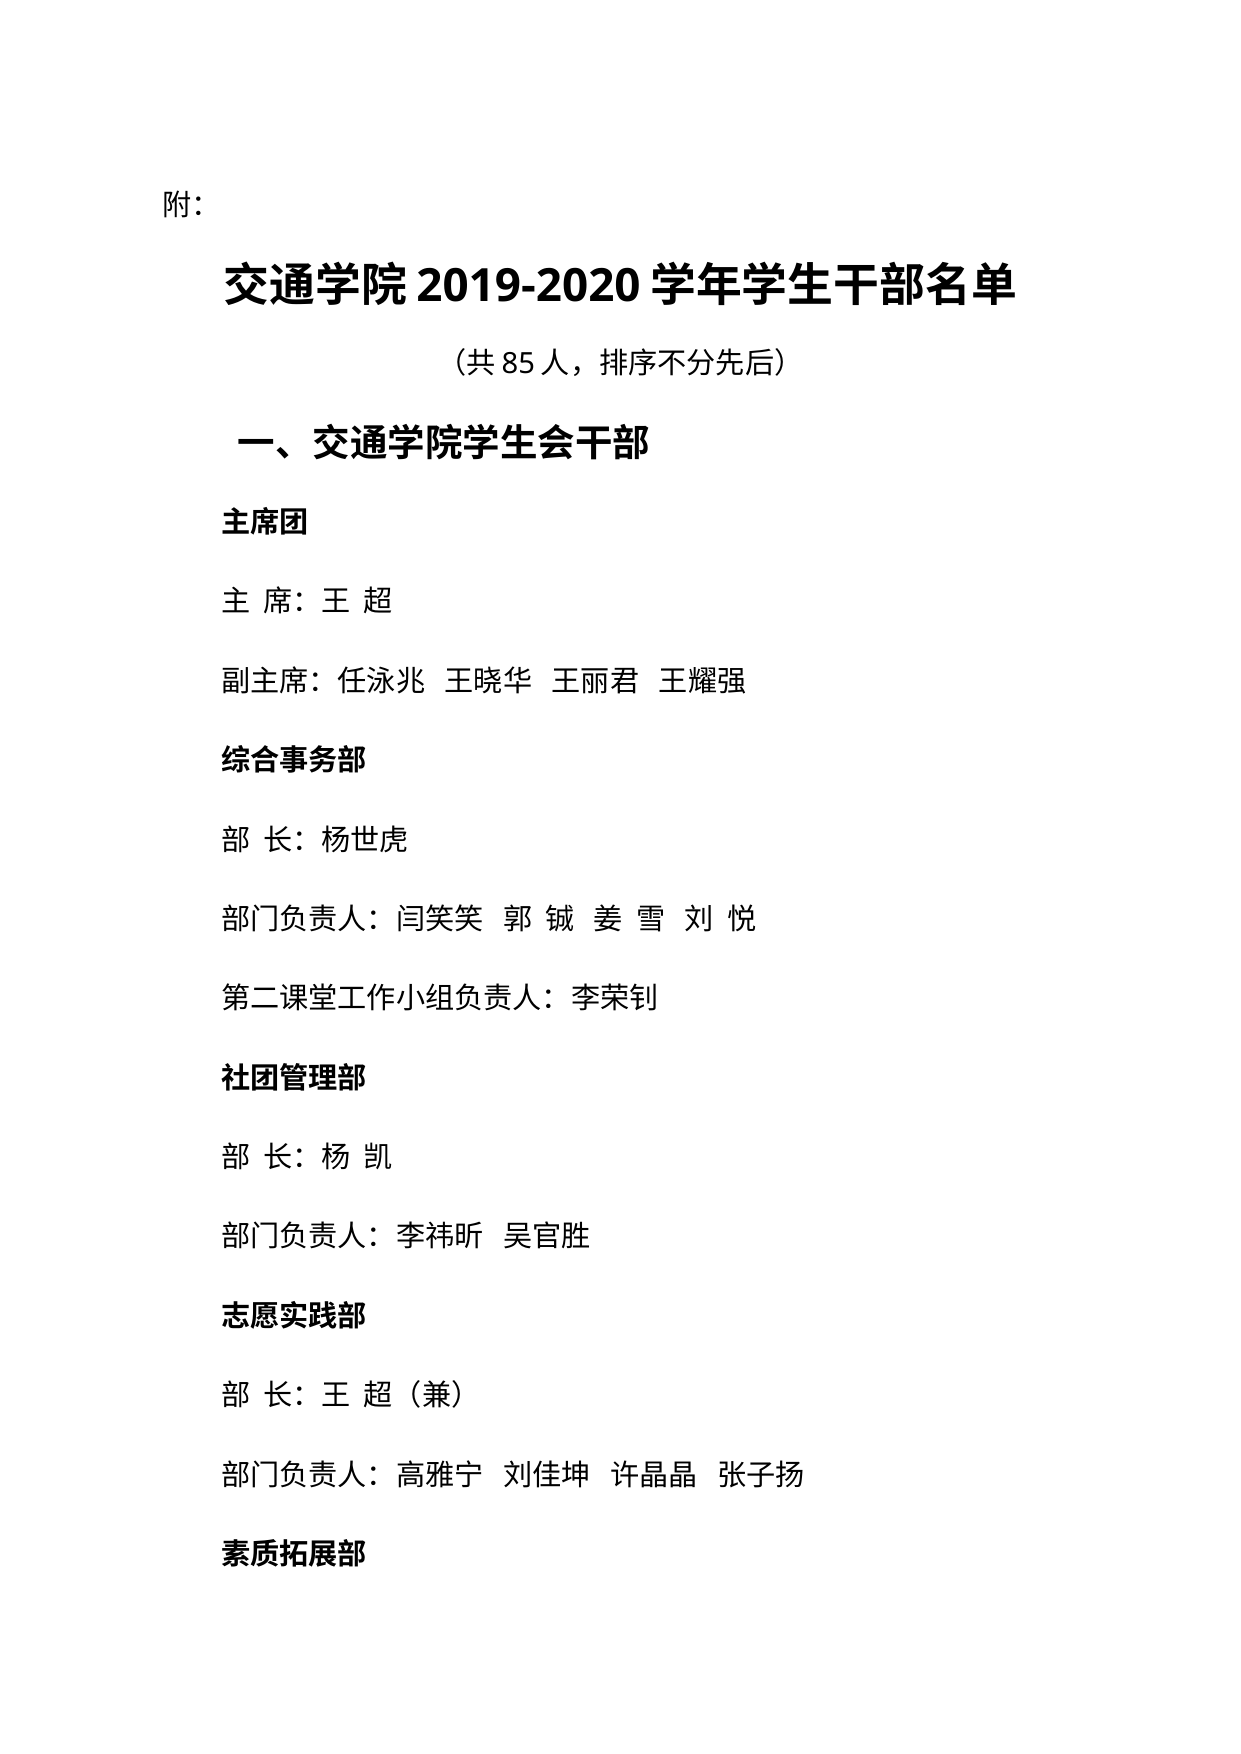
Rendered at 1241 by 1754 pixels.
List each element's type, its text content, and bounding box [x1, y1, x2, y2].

text 附： [162, 163, 1078, 242]
text 部门负责人：闫笑笑 郭 铖 姜 雪 刘 悦 [162, 877, 1078, 956]
text 第二课堂工作小组负责人：李荣钊 [162, 956, 1078, 1036]
text （共85人，排序不分先后） [162, 321, 1078, 401]
text 素质拓展部 [162, 1512, 1078, 1591]
text 副主席：任泳兆 王晓华 王丽君 王耀强 [162, 639, 1078, 718]
text 社团管理部 [162, 1036, 1078, 1115]
text 部 长：王 超（兼） [162, 1353, 1078, 1433]
text 部门负责人：李祎昕 吴官胜 [162, 1194, 1078, 1274]
text 主 席：王 超 [162, 559, 1078, 639]
text 部 长：杨世虎 [162, 798, 1078, 877]
text 综合事务部 [162, 718, 1078, 798]
text 主席团 [162, 480, 1078, 559]
text 部 长：杨 凯 [162, 1115, 1078, 1194]
text 部门负责人：高雅宁 刘佳坤 许晶晶 张子扬 [162, 1433, 1078, 1512]
text 志愿实践部 [162, 1274, 1078, 1353]
text 交通学院2019-2020学年学生干部名单 [162, 242, 1078, 321]
text 一、交通学院学生会干部 [162, 401, 1078, 480]
